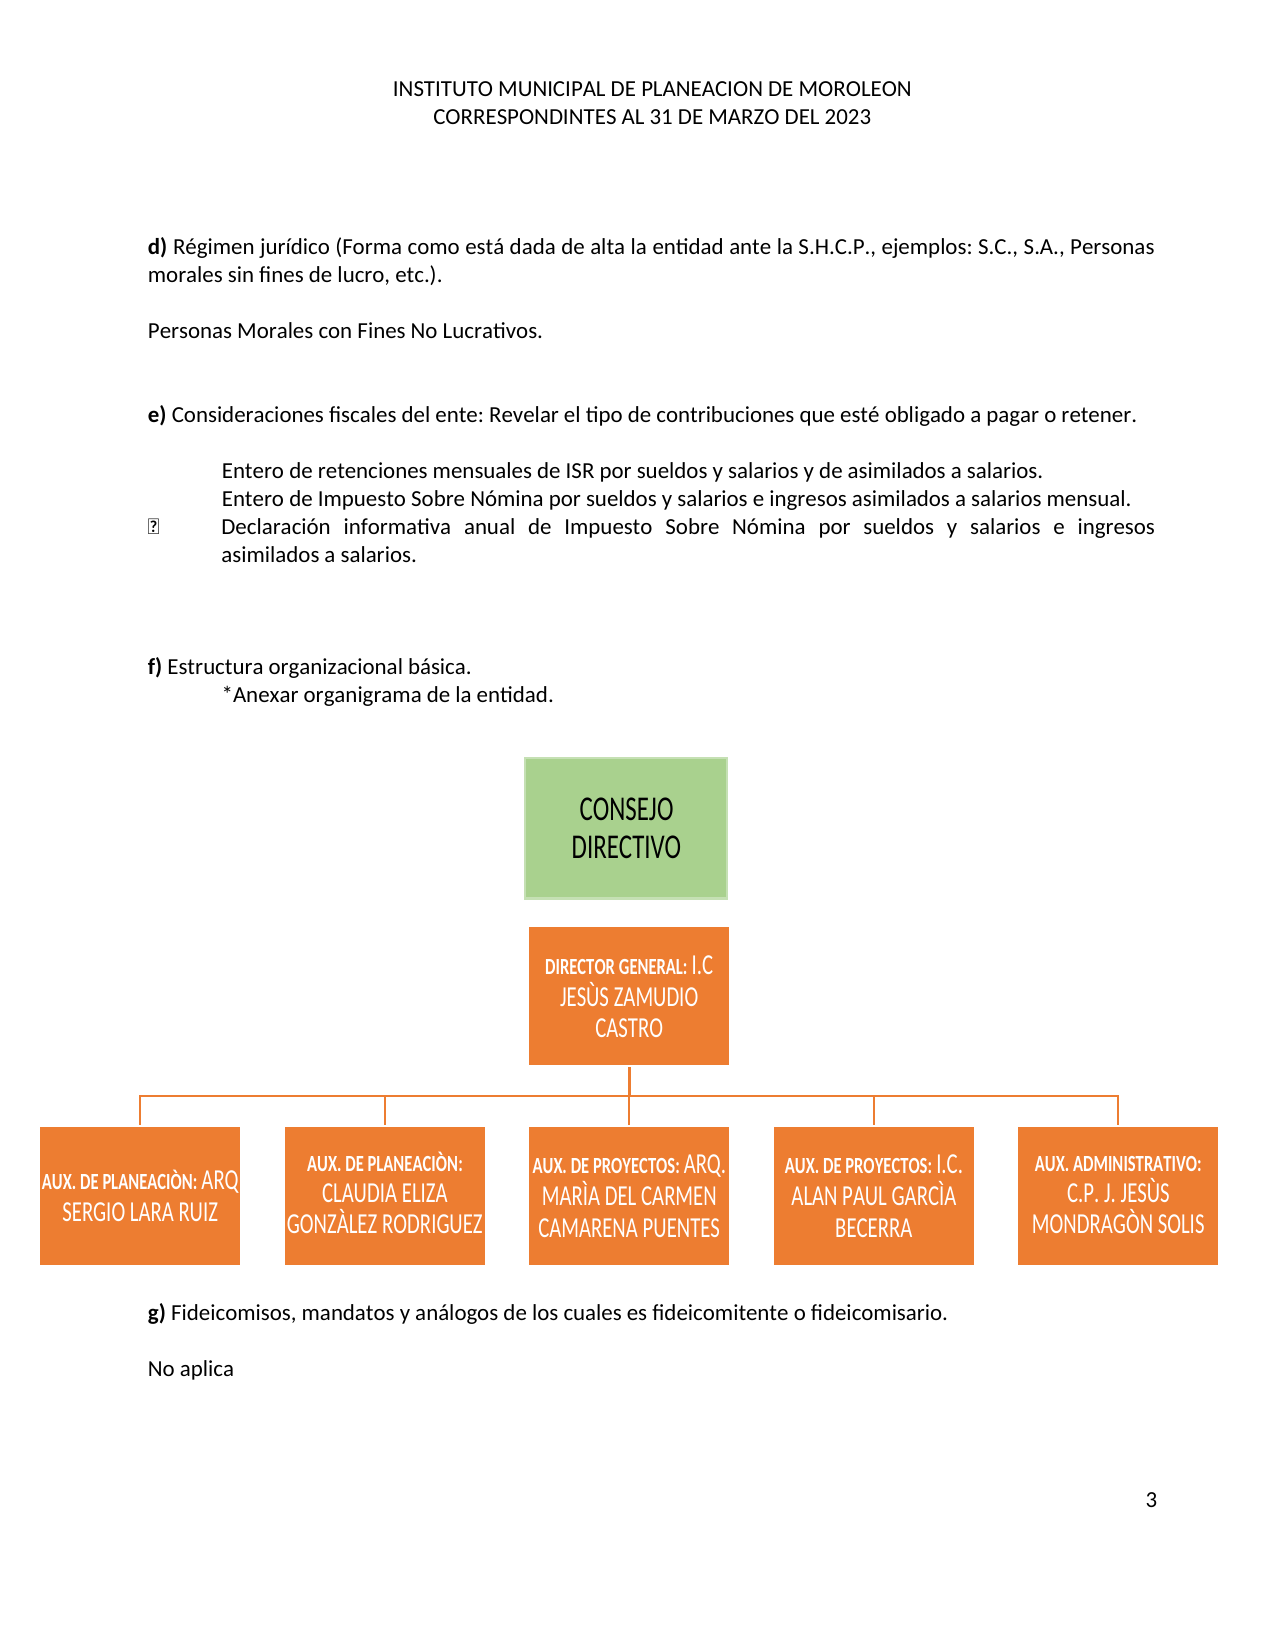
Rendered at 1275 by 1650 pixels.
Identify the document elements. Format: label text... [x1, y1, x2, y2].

text e) Consideraciones fiscales del ente: Revelar el tipo de contribuciones que esté obligado a pagar o retener. [148, 400, 1157, 428]
text g) Fideicomisos, mandatos y análogos de los cuales es fideicomitente o fideicomisario. [148, 1298, 1157, 1326]
text No aplica [148, 1354, 1157, 1382]
text f) Estructura organizacional básica. [148, 652, 1157, 680]
text d) Régimen jurídico (Forma como está dada de alta la entidad ante la S.H.C.P., ejemplos: S.C., S.A., Personas morales sin fines de lucro, etc.). [148, 232, 1157, 288]
text  Declaración informativa anual de Impuesto Sobre Nómina por sueldos y salarios e ingresos asimilados a salarios. [148, 512, 1157, 568]
text Personas Morales con Fines No Lucrativos. [148, 316, 1157, 344]
text Entero de retenciones mensuales de ISR por sueldos y salarios y de asimilados a salarios. [148, 456, 1157, 484]
text Entero de Impuesto Sobre Nómina por sueldos y salarios e ingresos asimilados a salarios mensual. [148, 484, 1157, 512]
text *Anexar organigrama de la entidad. [148, 680, 1157, 708]
